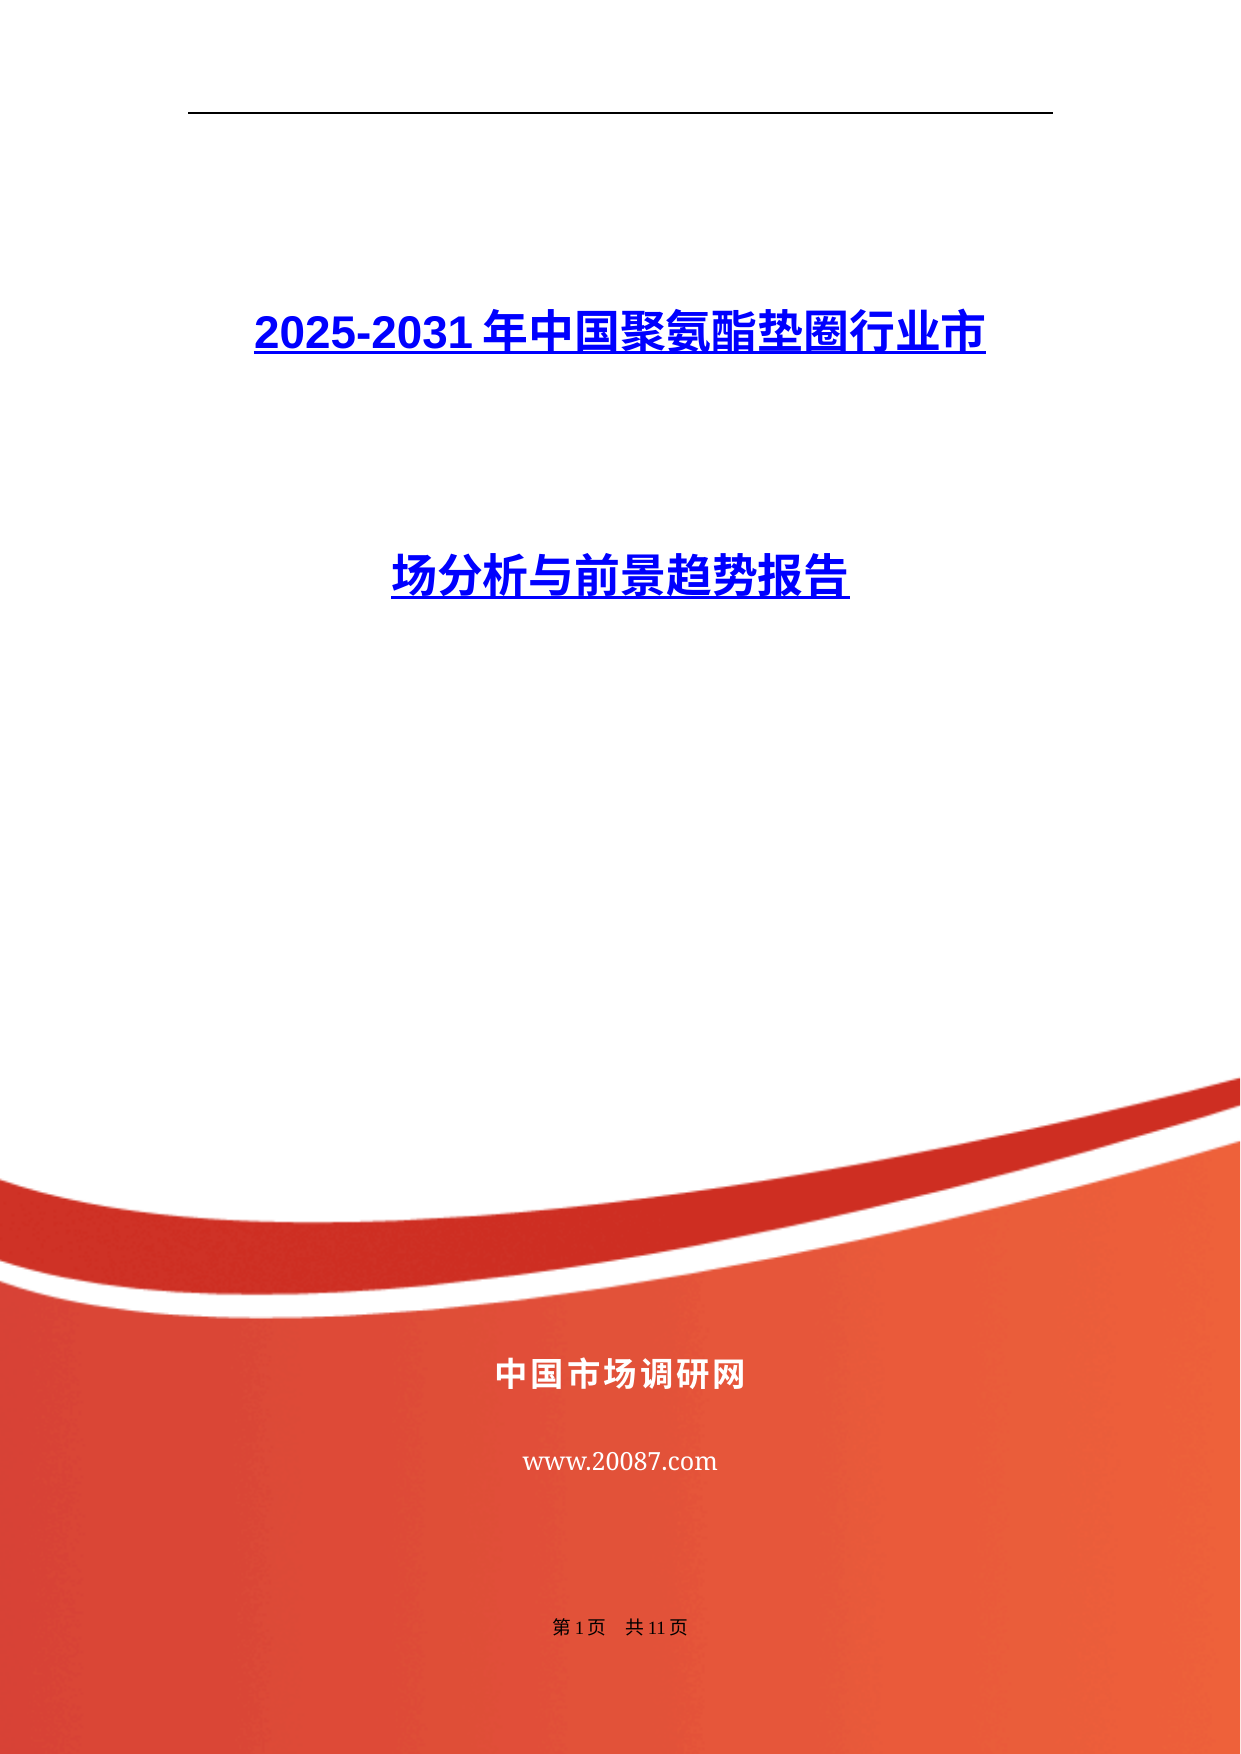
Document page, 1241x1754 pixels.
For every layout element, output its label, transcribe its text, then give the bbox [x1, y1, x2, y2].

picture [0, 1006, 1241, 1754]
table_header 2025-2031年中国聚氨酯垫圈行业市场分析与前景趋势报告 [188, 207, 1053, 773]
text www.20087.com [187, 1428, 1053, 1493]
subtitle 中国市场调研网 [187, 1339, 1053, 1404]
